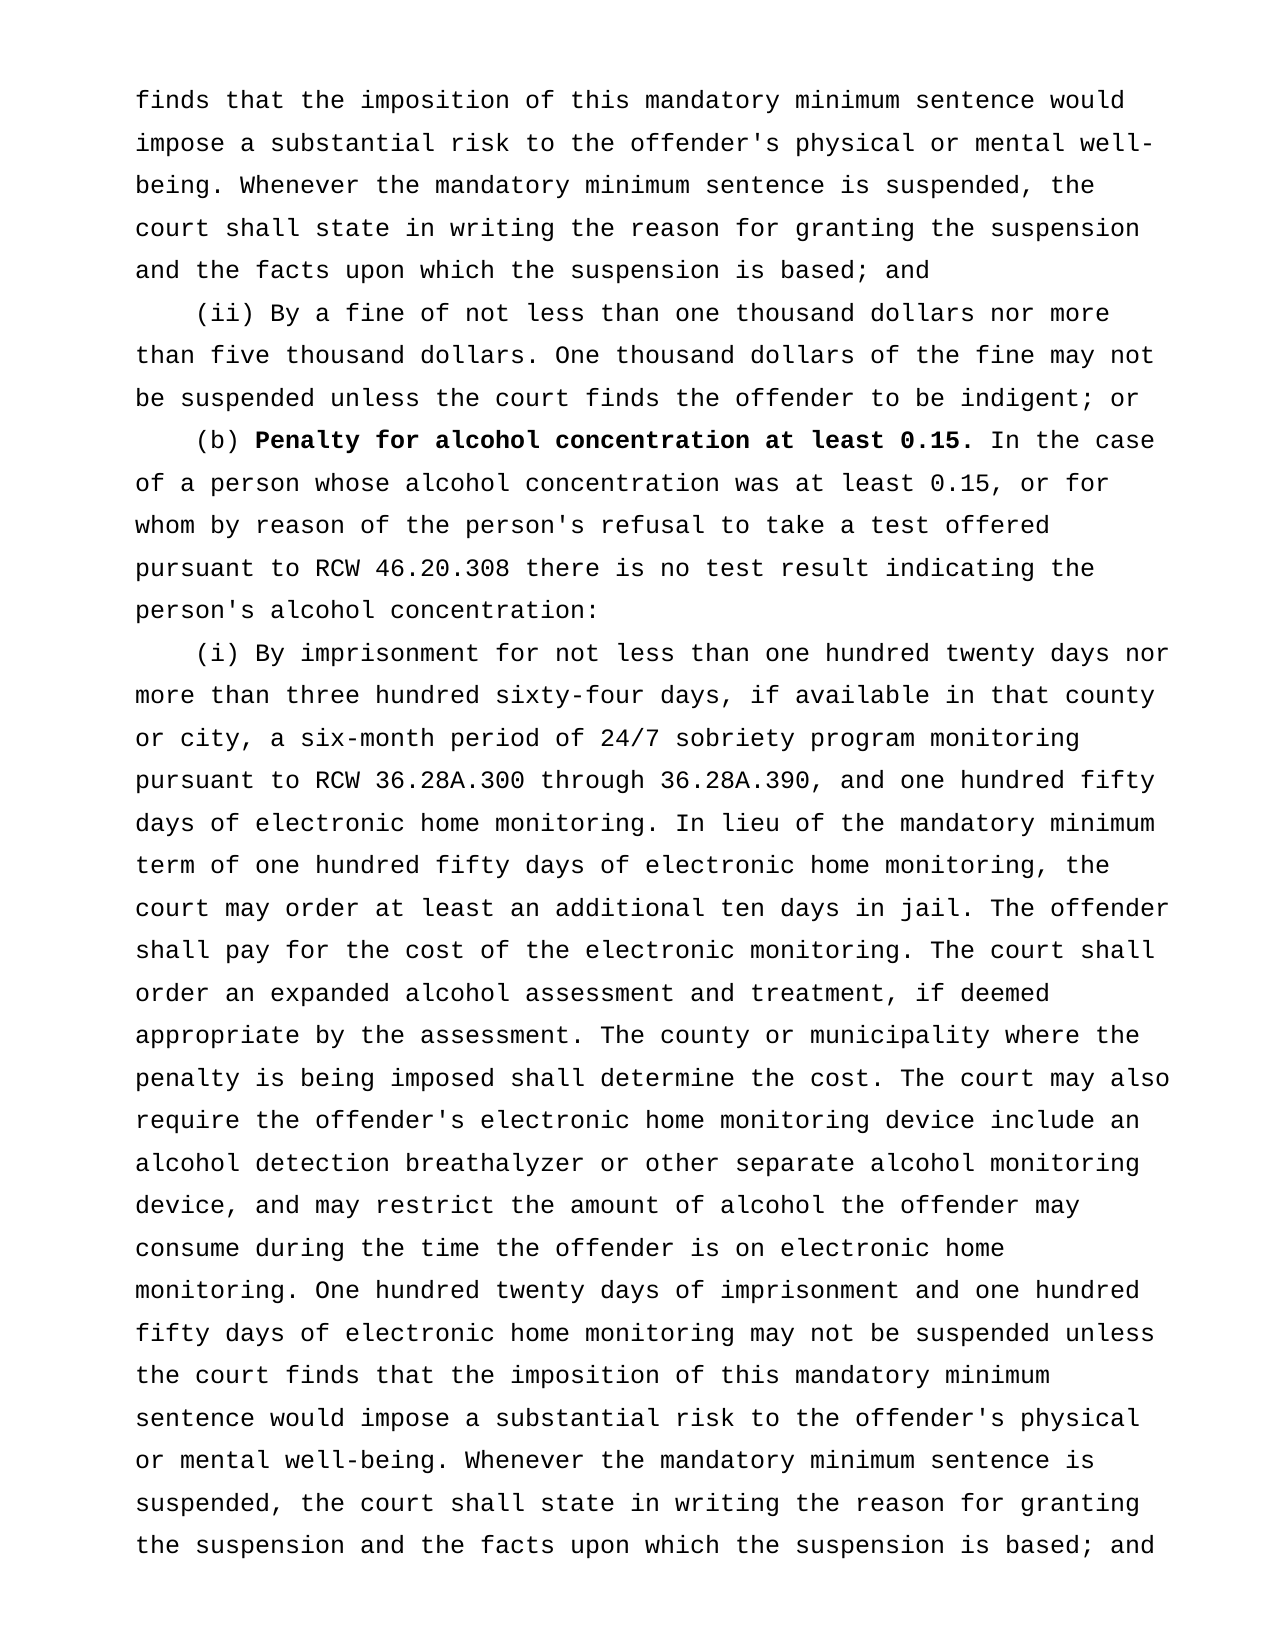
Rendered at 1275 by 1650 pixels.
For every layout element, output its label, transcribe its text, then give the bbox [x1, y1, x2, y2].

text (i) By imprisonment for not less than one hundred twenty days nor more than three hundred sixty-four days, if available in that county or city, a six-month period of 24/7 sobriety program monitoring pursuant to RCW 36.28A.300 through 36.28A.390, and one hundred fifty days of electronic home monitoring. In lieu of the mandatory minimum term of one hundred fifty days of electronic home monitoring, the court may order at least an additional ten days in jail. The offender shall pay for the cost of the electronic monitoring. The court shall order an expanded alcohol assessment and treatment, if deemed appropriate by the assessment. The county or municipality where the penalty is being imposed shall determine the cost. The court may also require the offender's electronic home monitoring device include an alcohol detection breathalyzer or other separate alcohol monitoring device, and may restrict the amount of alcohol the offender may consume during the time the offender is on electronic home monitoring. One hundred twenty days of imprisonment and one hundred fifty days of electronic home monitoring may not be suspended unless the court finds that the imposition of this mandatory minimum sentence would impose a substantial risk to the offender's physical or mental well-being. Whenever the mandatory minimum sentence is suspended, the court shall state in writing the reason for granting the suspension and the facts upon which the suspension is based; and [135, 627, 1170, 1562]
text (ii) By a fine of not less than one thousand dollars nor more than five thousand dollars. One thousand dollars of the fine may not be suspended unless the court finds the offender to be indigent; or [135, 287, 1170, 415]
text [135, 75, 1170, 287]
text (b) Penalty for alcohol concentration at least 0.15. In the case of a person whose alcohol concentration was at least 0.15, or for whom by reason of the person's refusal to take a test offered pursuant to RCW 46.20.308 there is no test result indicating the person's alcohol concentration: [135, 415, 1170, 627]
